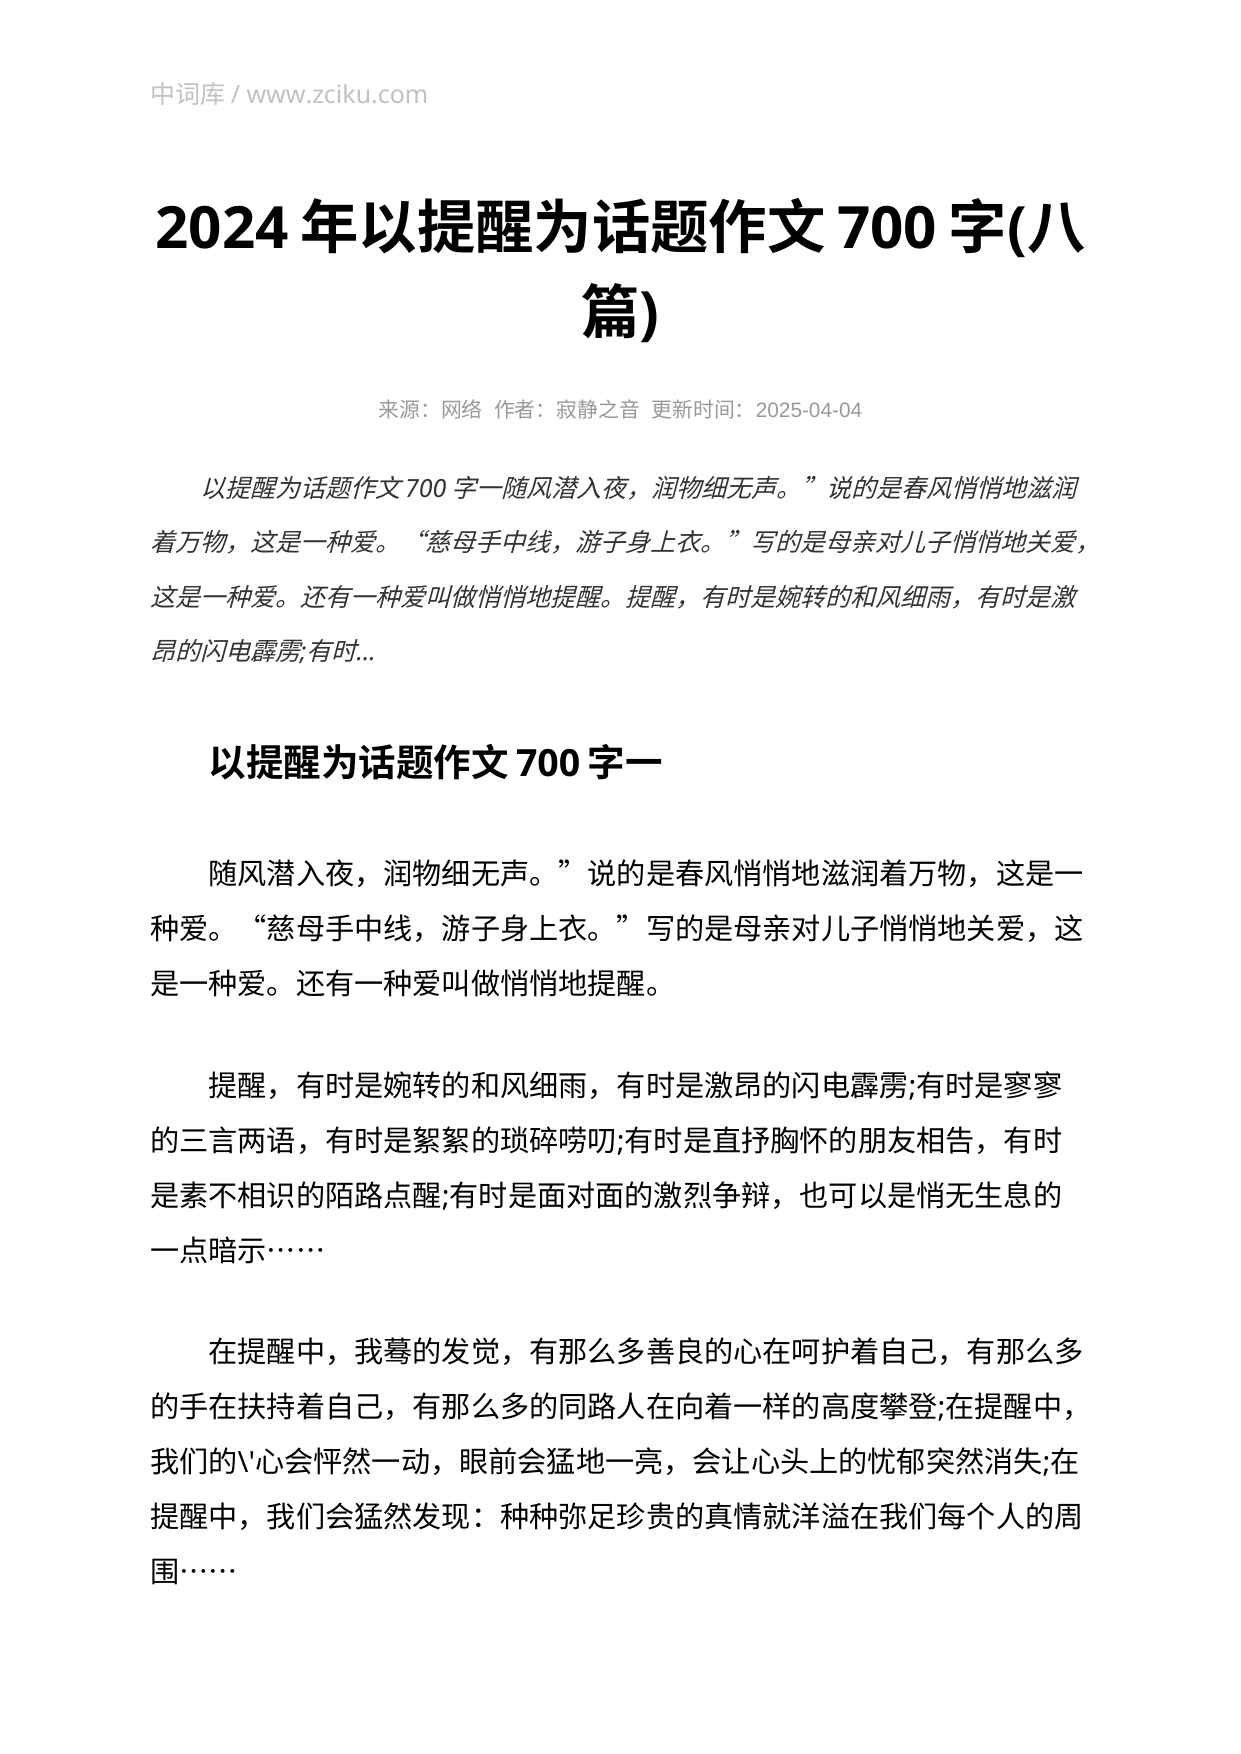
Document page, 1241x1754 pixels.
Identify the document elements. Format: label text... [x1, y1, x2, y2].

subtitle 2024年以提醒为话题作文700字(八篇) [150, 181, 1090, 351]
text 以提醒为话题作文700字一 [150, 733, 1090, 787]
text 以提醒为话题作文700字一随风潜入夜，润物细无声。”说的是春风悄悄地滋润着万物，这是一种爱。“慈母手中线，游子身上衣。”写的是母亲对儿子悄悄地关爱，这是一种爱。还有一种爱叫做悄悄地提醒。提醒，有时是婉转的和风细雨，有时是激昂的闪电霹雳;有时... [150, 468, 1090, 668]
text 在提醒中，我蓦的发觉，有那么多善良的心在呵护着自己，有那么多的手在扶持着自己，有那么多的同路人在向着一样的高度攀登;在提醒中，我们的\'心会怦然一动，眼前会猛地一亮，会让心头上的忧郁突然消失;在提醒中，我们会猛然发现：种种弥足珍贵的真情就洋溢在我们每个人的周围…… [150, 1329, 1090, 1591]
text 提醒，有时是婉转的和风细雨，有时是激昂的闪电霹雳;有时是寥寥的三言两语，有时是絮絮的琐碎唠叨;有时是直抒胸怀的朋友相告，有时是素不相识的陌路点醒;有时是面对面的激烈争辩，也可以是悄无生息的一点暗示…… [150, 1062, 1090, 1269]
text 随风潜入夜，润物细无声。”说的是春风悄悄地滋润着万物，这是一种爱。“慈母手中线，游子身上衣。”写的是母亲对儿子悄悄地关爱，这是一种爱。还有一种爱叫做悄悄地提醒。 [150, 851, 1090, 1003]
text 来源：网络 作者：寂静之音 更新时间：2025-04-04 [150, 398, 1090, 422]
